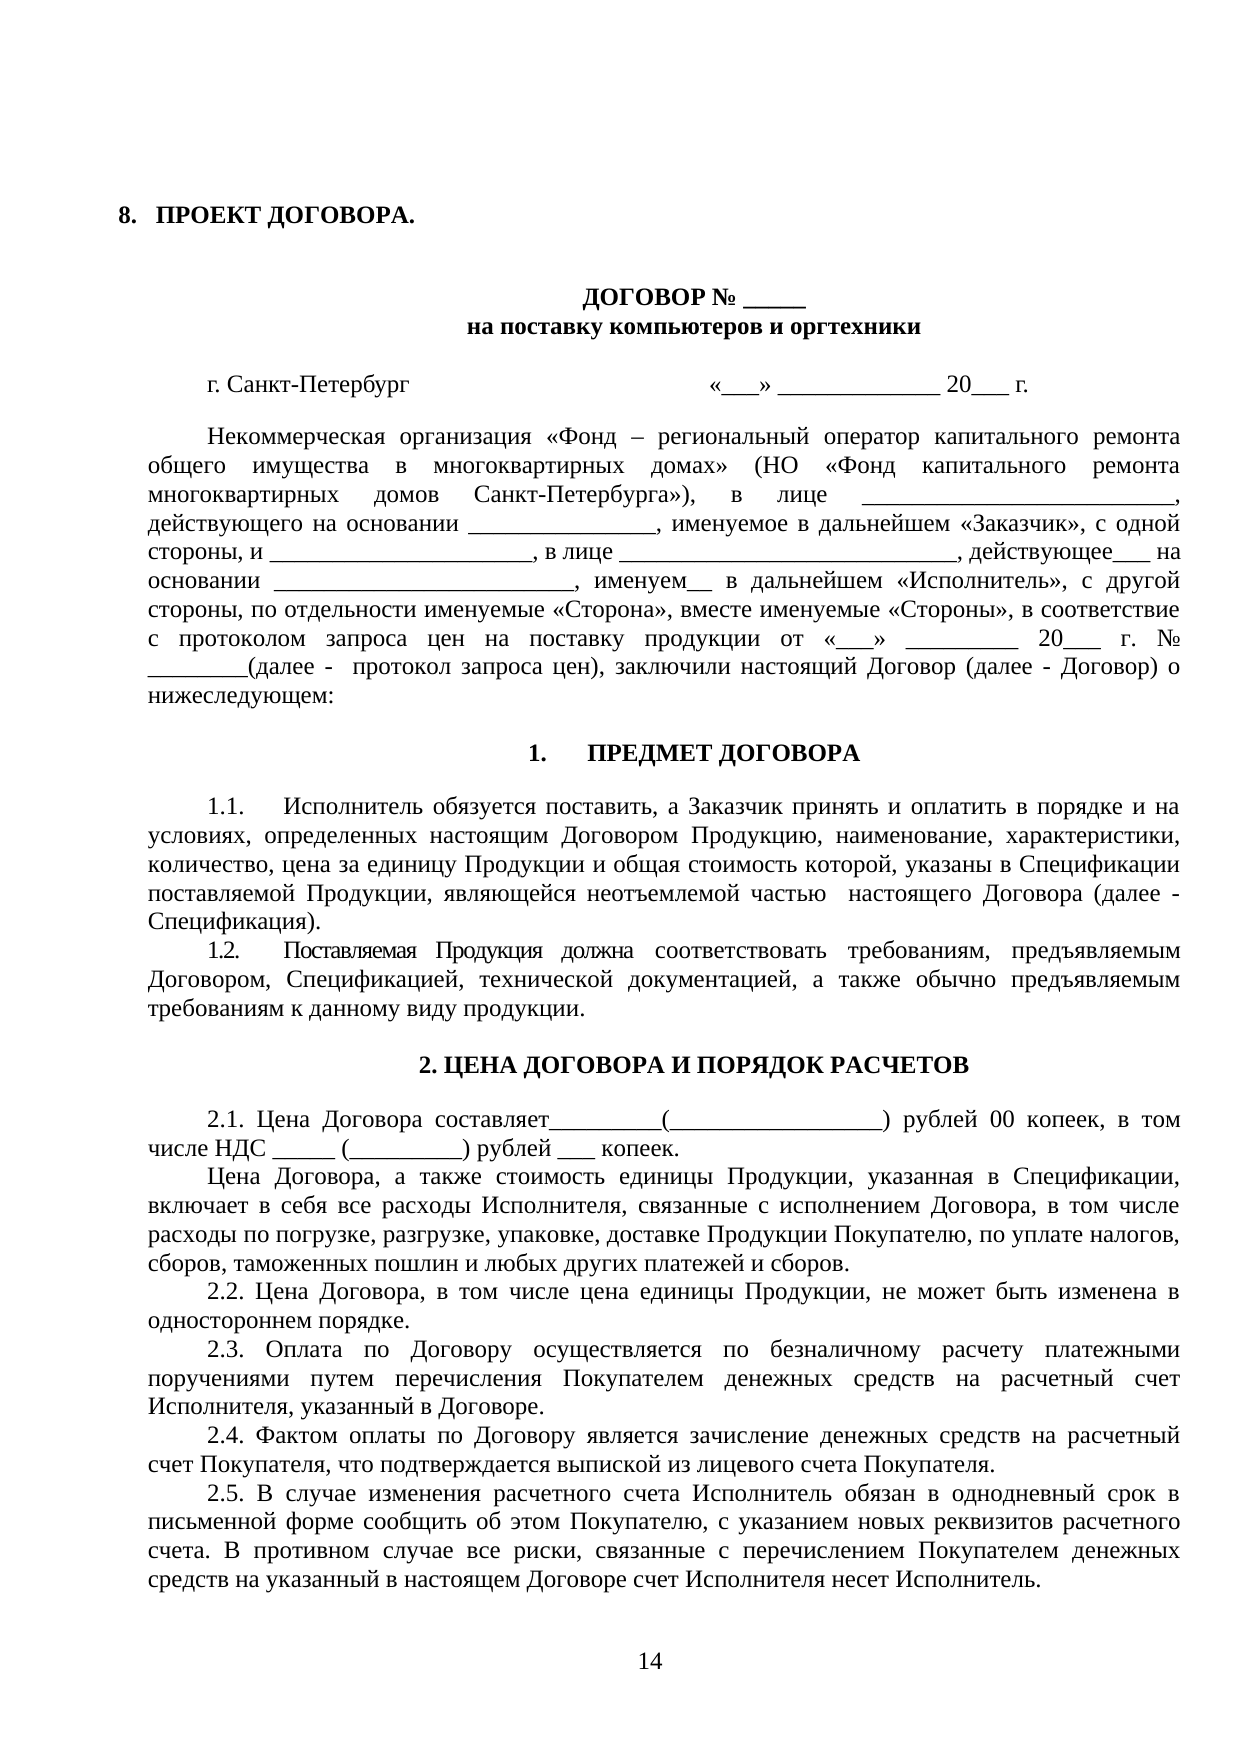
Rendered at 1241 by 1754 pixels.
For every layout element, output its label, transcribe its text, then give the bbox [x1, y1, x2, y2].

list ПРЕДМЕТ ДОГОВОРА [148, 738, 1181, 766]
list Поставляемая Продукция должна соответствовать требованиям, предъявляемым Договором, Спецификацией, технической документацией, а также обычно предъявляемым требованиям к данному виду продукции. [148, 935, 1181, 1021]
list Исполнитель обязуется поставить, а Заказчик принять и оплатить в порядке и на условиях, определенных настоящим Договором Продукцию, наименование, характеристики, количество, цена за единицу Продукции и общая стоимость которой, указаны в Спецификации поставляемой Продукции, являющейся неотъемлемой частью настоящего Договора (далее - Спецификация). [148, 791, 1181, 935]
text 2.2. Цена Договора, в том числе цена единицы Продукции, не может быть изменена в одностороннем порядке. [148, 1276, 1181, 1334]
text ДОГОВОР № _____ [148, 282, 1181, 311]
text 2.3. Оплата по Договору осуществляется по безналичному расчету платежными поручениями путем перечисления Покупателем денежных средств на расчетный счет Исполнителя, указанный в Договоре. [148, 1334, 1181, 1420]
text Цена Договора, а также стоимость единицы Продукции, указанная в Спецификации, включает в себя все расходы Исполнителя, связанные с исполнением Договора, в том числе расходы по погрузке, разгрузке, упаковке, доставке Продукции Покупателю, по уплате налогов, сборов, таможенных пошлин и любых других платежей и сборов. [148, 1161, 1181, 1276]
text 2.4. Фактом оплаты по Договору является зачисление денежных средств на расчетный счет Покупателя, что подтверждается выпиской из лицевого счета Покупателя. [148, 1420, 1181, 1478]
text 2. ЦЕНА ДОГОВОРА И ПОРЯДОК РАСЧЕТОВ [148, 1050, 1181, 1079]
text 2.5. В случае изменения расчетного счета Исполнитель обязан в однодневный срок в письменной форме сообщить об этом Покупателю, с указанием новых реквизитов расчетного счета. В противном случае все риски, связанные с перечислением Покупателем денежных средств на указанный в настоящем Договоре счет Исполнителя несет Исполнитель. [148, 1478, 1181, 1593]
subtitle ПРОЕКТ ДОГОВОРА. [118, 200, 1181, 229]
text Некоммерческая организация «Фонд – региональный оператор капитального ремонта общего имущества в многоквартирных домах» (НО «Фонд капитального ремонта многоквартирных домов Санкт-Петербурга»), в лице _________________________, действующего на основании _______________, именуемое в дальнейшем «Заказчик», с одной стороны, и _____________________, в лице ___________________________, действующее___ на основании ________________________, именуем__ в дальнейшем «Исполнитель», с другой стороны, по отдельности именуемые «Сторона», вместе именуемые «Стороны», в соответствие с протоколом запроса цен на поставку продукции от «___» _________ 20___ г. № ________(далее - протокол запроса цен), заключили настоящий Договор (далее - Договор) о нижеследующем: [148, 421, 1181, 709]
text на поставку компьютеров и оргтехники [148, 311, 1181, 340]
text г. Санкт-Петербург «___» _____________ 20___ г. [148, 369, 1181, 397]
text 2.1. Цена Договора составляет_________(_________________) рублей 00 копеек, в том числе НДС _____ (_________) рублей ___ копеек. [148, 1104, 1181, 1161]
